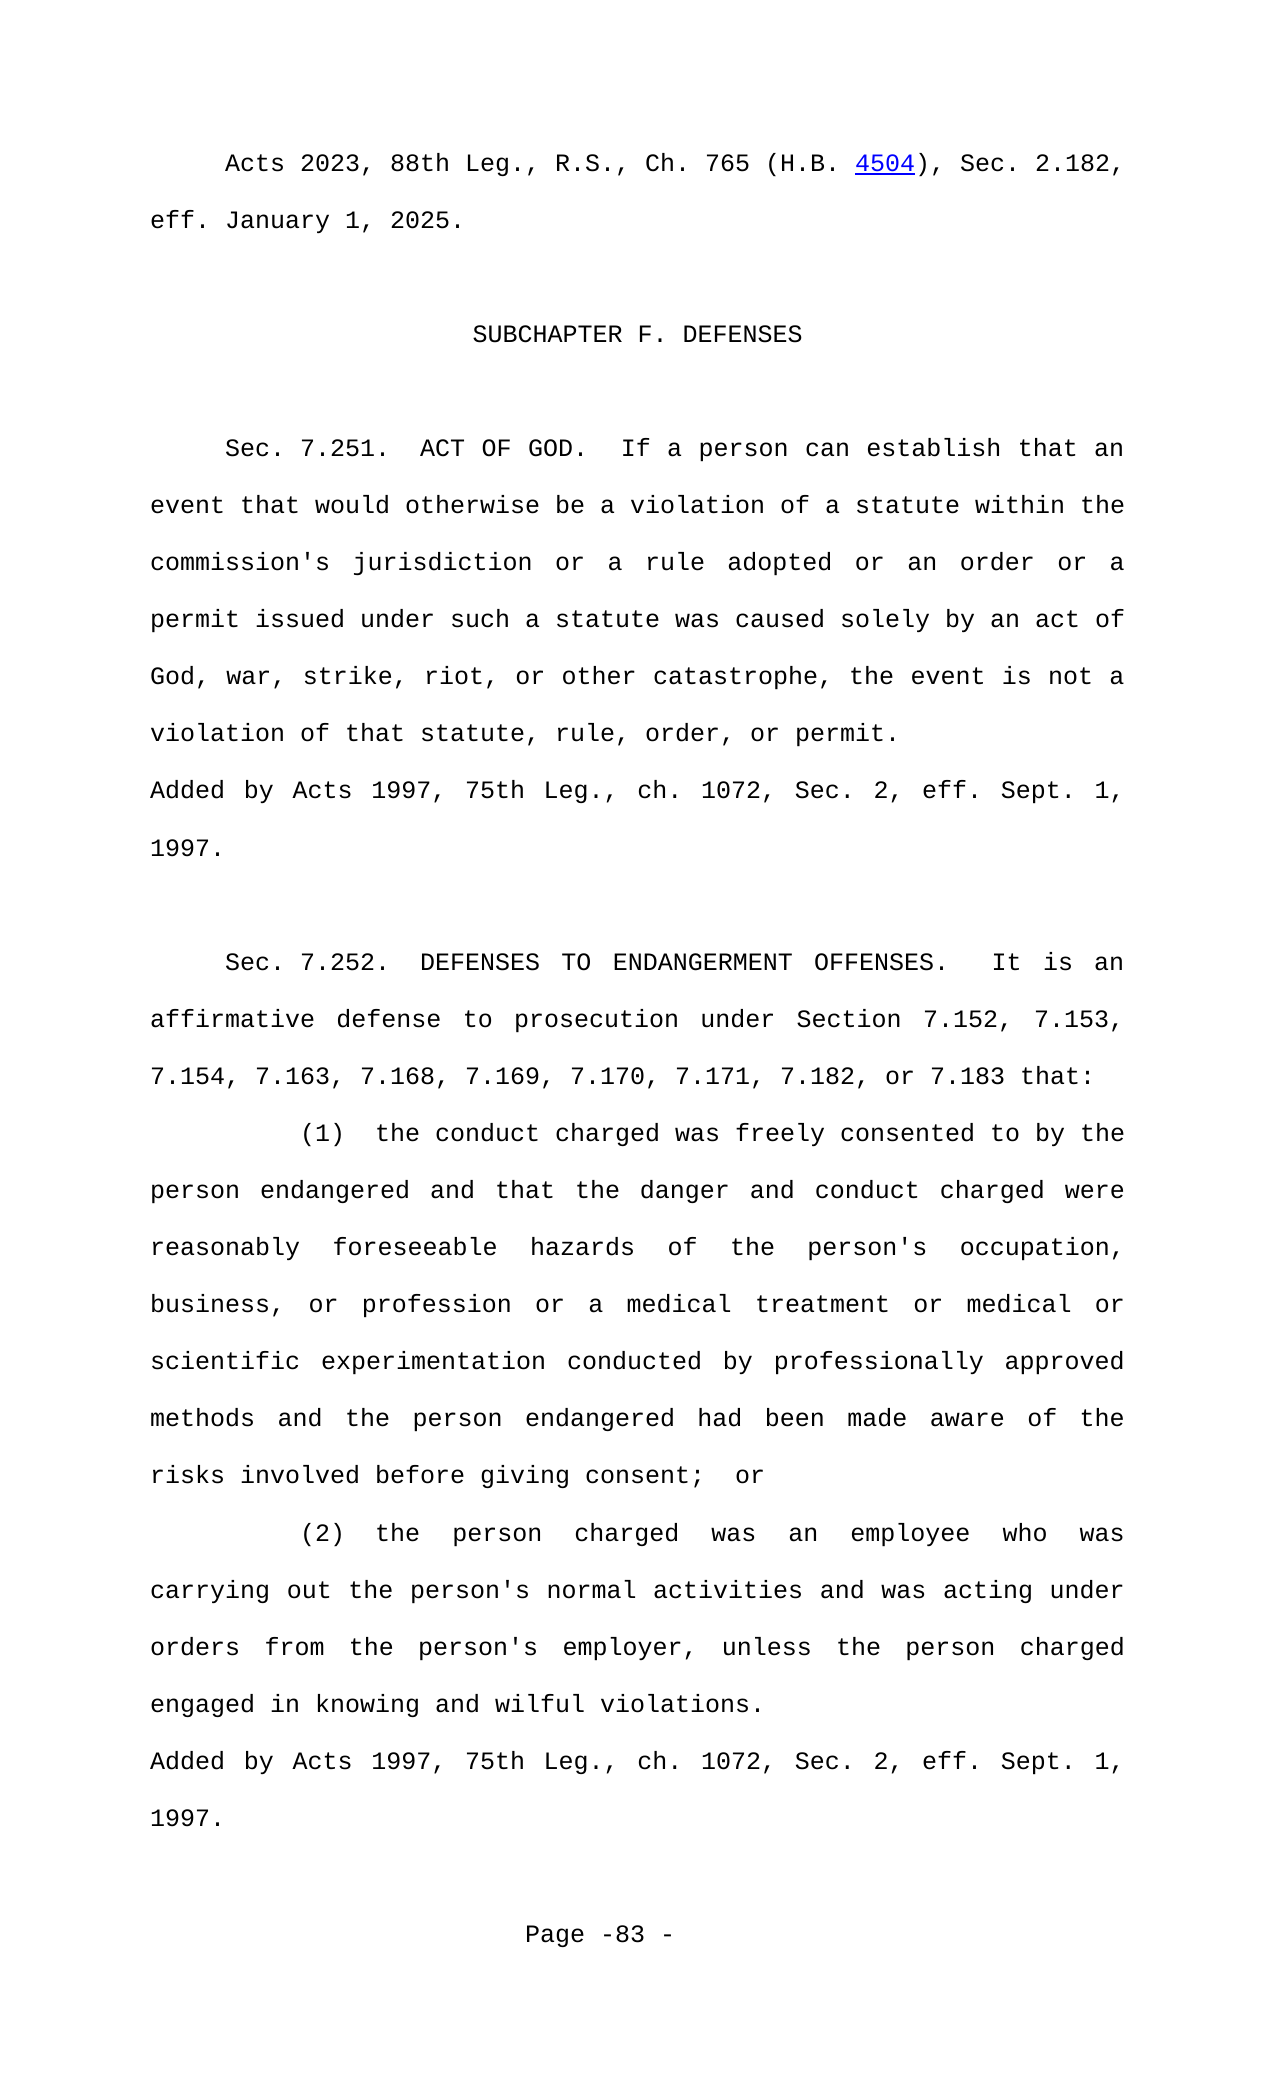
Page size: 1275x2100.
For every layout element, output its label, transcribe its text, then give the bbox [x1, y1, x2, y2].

text Added by Acts 1997, 75th Leg., ch. 1072, Sec. 2, eff. Sept. 1, 1997. [150, 1748, 1125, 1834]
text Added by Acts 1997, 75th Leg., ch. 1072, Sec. 2, eff. Sept. 1, 1997. [150, 778, 1125, 863]
text Sec. 7.251. ACT OF GOD. If a person can establish that an event that would otherwise be a violation of a statute within the commission's jurisdiction or a rule adopted or an order or a permit issued under such a statute was caused solely by an act of God, war, strike, riot, or other catastrophe, the event is not a violation of that statute, rule, order, or permit. [150, 435, 1125, 749]
text Acts 2023, 88th Leg., R.S., Ch. 765 (H.B. 4504), Sec. 2.182, eff. January 1, 2025. [150, 150, 1125, 236]
text SUBCHAPTER F. DEFENSES [150, 321, 1125, 350]
text Sec. 7.252. DEFENSES TO ENDANGERMENT OFFENSES. It is an affirmative defense to prosecution under Section 7.152, 7.153, 7.154, 7.163, 7.168, 7.169, 7.170, 7.171, 7.182, or 7.183 that: [150, 949, 1125, 1092]
